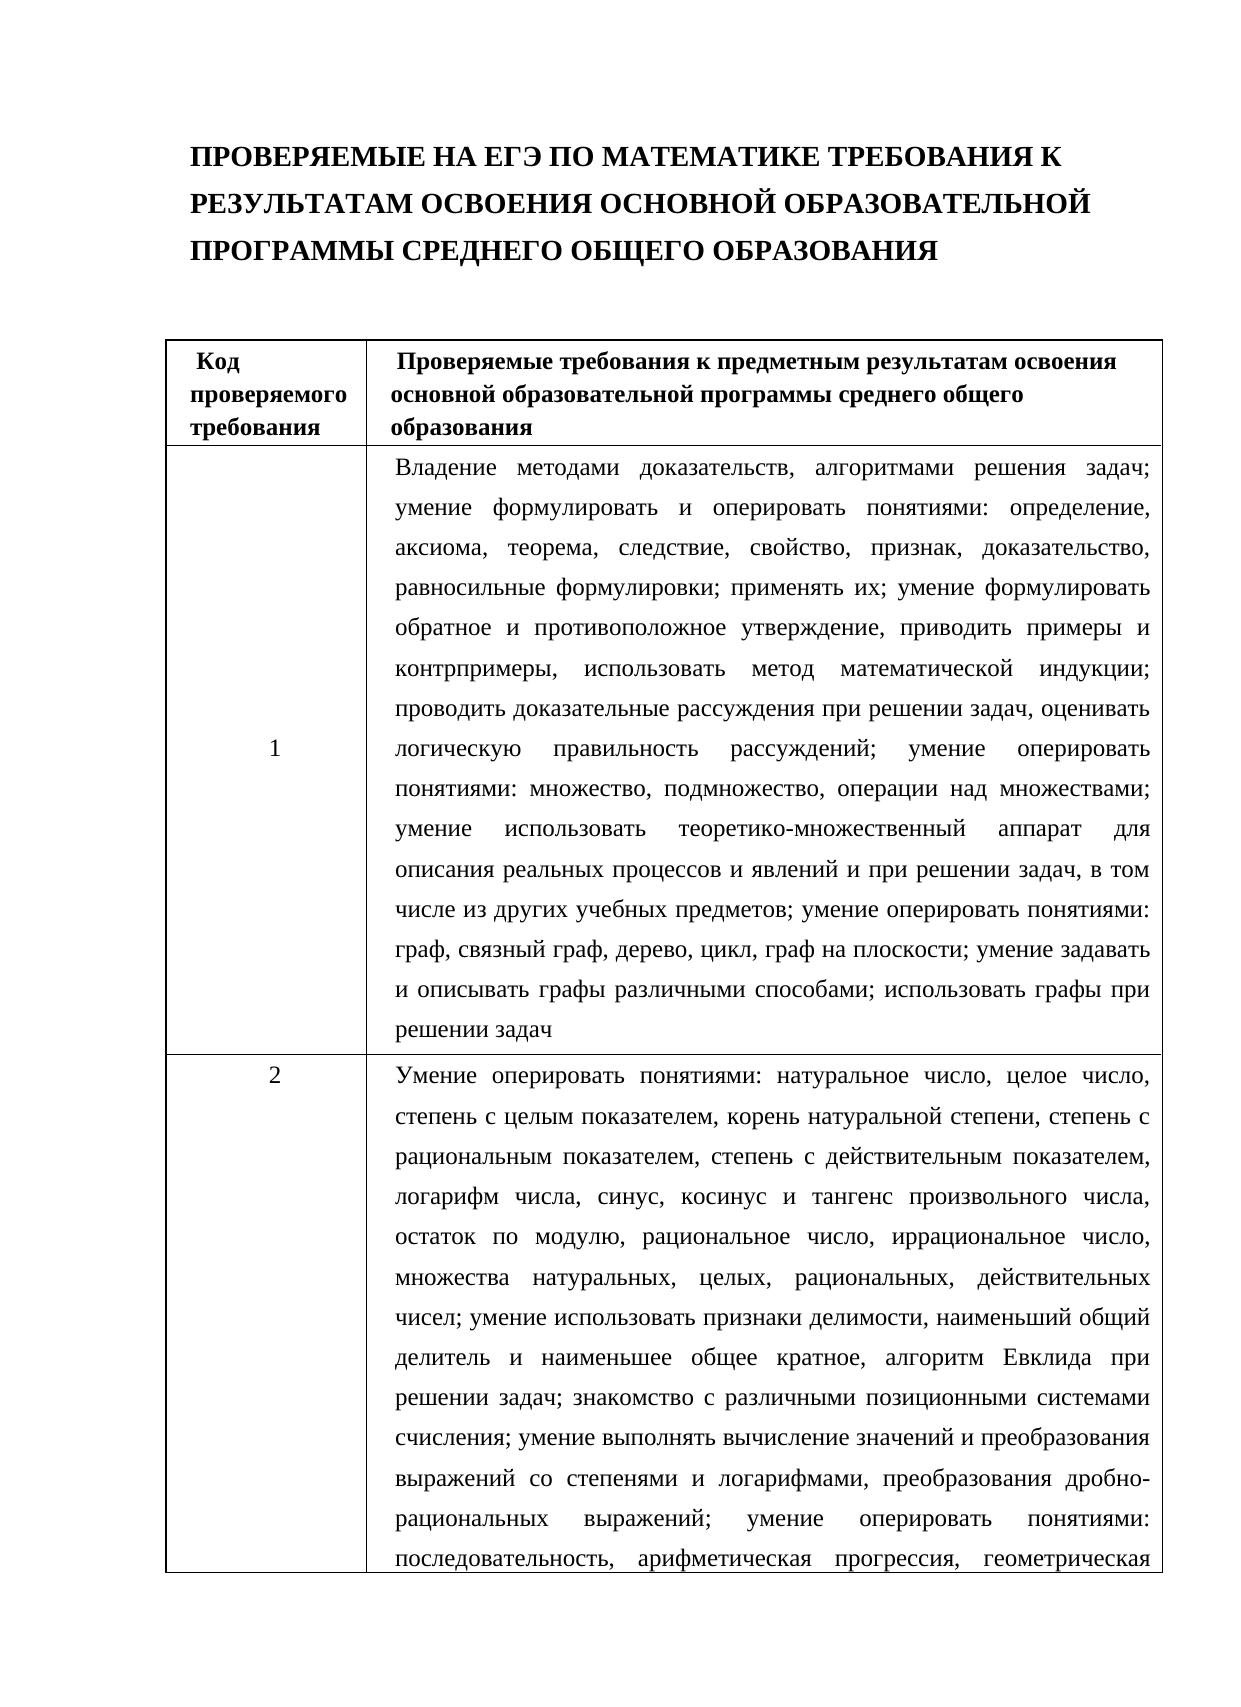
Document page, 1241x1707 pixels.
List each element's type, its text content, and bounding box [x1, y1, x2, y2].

table_cell Владение методами доказательств, алгоритмами решения задач; умение формулировать и оперировать понятиями: определение, аксиома, теорема, следствие, свойство, признак, доказательство, равносильные формулировки; применять их; умение формулировать обратное и противоположное утверждение, приводить примеры и контрпримеры, использовать метод математической индукции; проводить доказательные рассуждения при решении задач, оценивать логическую правильность рассуждений; умение оперировать понятиями: множество, подмножество, операции над множествами; умение использовать теоретико-множественный аппарат для описания реальных процессов и явлений и при решении задач, в том числе из других учебных предметов; умение оперировать понятиями: граф, связный граф, дерево, цикл, граф на плоскости; умение задавать и описывать графы различными способами; использовать графы при решении задач [367, 445, 1162, 1054]
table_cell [367, 1054, 1162, 1572]
table_header Код проверяемого требования [167, 341, 366, 445]
text ПРОВЕРЯЕМЫЕ НА ЕГЭ ПО МАТЕМАТИКЕ ТРЕБОВАНИЯ К РЕЗУЛЬТАТАМ ОСВОЕНИЯ ОСНОВНОЙ ОБРАЗОВАТЕЛЬНОЙ ПРОГРАММЫ СРЕДНЕГО ОБЩЕГО ОБРАЗОВАНИЯ [190, 139, 1152, 266]
table_header Проверяемые требования к предметным результатам освоения основной образовательной программы среднего общего образования [367, 341, 1162, 445]
table_cell 1 [167, 446, 366, 1054]
table_cell 2 [167, 1055, 366, 1572]
